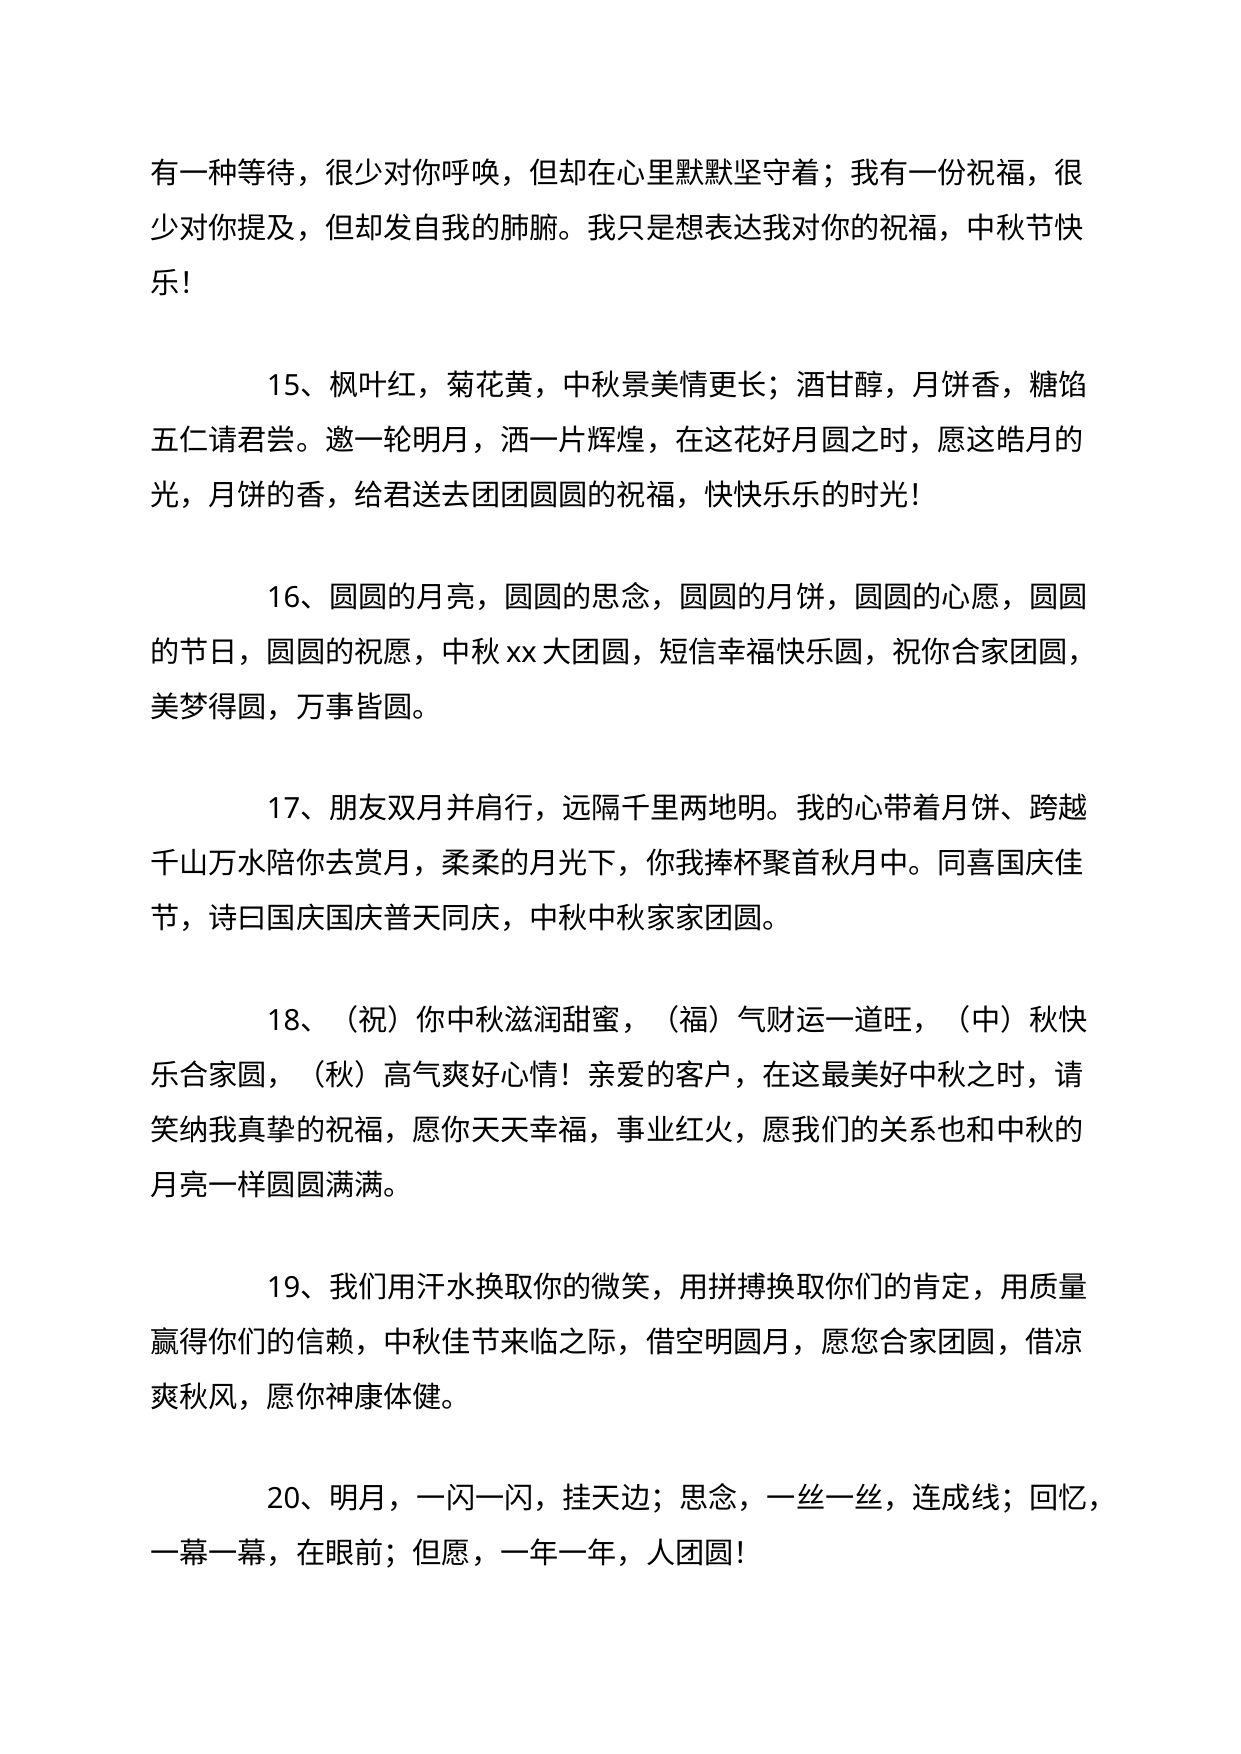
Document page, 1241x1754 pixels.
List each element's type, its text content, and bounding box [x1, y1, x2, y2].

text 19、我们用汗水换取你的微笑，用拼搏换取你们的肯定，用质量赢得你们的信赖，中秋佳节来临之际，借空明圆月，愿您合家团圆，借凉爽秋风，愿你神康体健。 [150, 1263, 1090, 1415]
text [150, 150, 1090, 302]
text 16、圆圆的月亮，圆圆的思念，圆圆的月饼，圆圆的心愿，圆圆的节日，圆圆的祝愿，中秋xx大团圆，短信幸福快乐圆，祝你合家团圆，美梦得圆，万事皆圆。 [150, 573, 1090, 726]
text 18、（祝）你中秋滋润甜蜜，（福）气财运一道旺，（中）秋快乐合家圆，（秋）高气爽好心情！亲爱的客户，在这最美好中秋之时，请笑纳我真挚的祝福，愿你天天幸福，事业红火，愿我们的关系也和中秋的月亮一样圆圆满满。 [150, 997, 1090, 1204]
text 15、枫叶红，菊花黄，中秋景美情更长；酒甘醇，月饼香，糖馅五仁请君尝。邀一轮明月，洒一片辉煌，在这花好月圆之时，愿这皓月的光，月饼的香，给君送去团团圆圆的祝福，快快乐乐的时光！ [150, 362, 1090, 514]
text 20、明月，一闪一闪，挂天边；思念，一丝一丝，连成线；回忆，一幕一幕，在眼前；但愿，一年一年，人团圆！ [150, 1475, 1090, 1572]
text 17、朋友双月并肩行，远隔千里两地明。我的心带着月饼、跨越千山万水陪你去赏月，柔柔的月光下，你我捧杯聚首秋月中。同喜国庆佳节，诗曰国庆国庆普天同庆，中秋中秋家家团圆。 [150, 785, 1090, 937]
